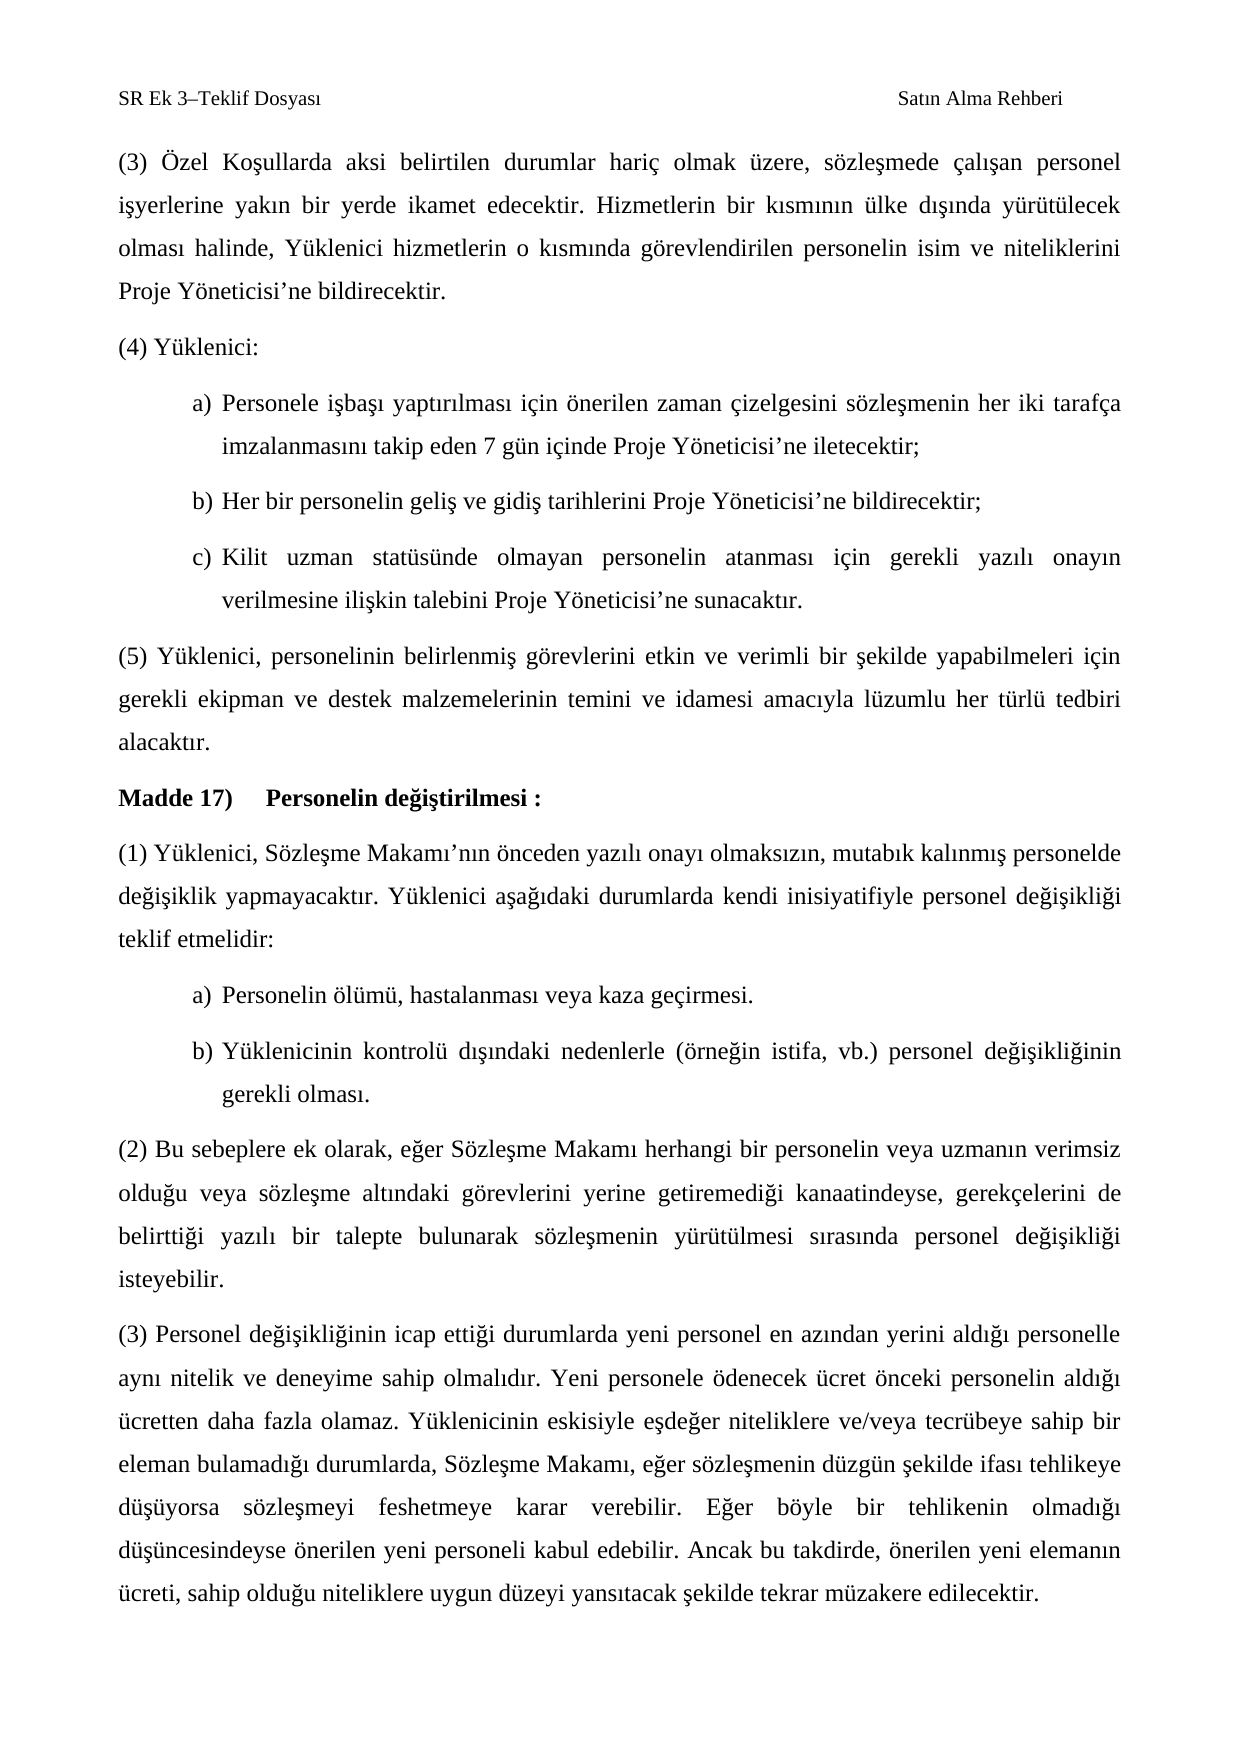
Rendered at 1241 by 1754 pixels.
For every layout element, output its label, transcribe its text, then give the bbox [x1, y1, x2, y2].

text a) Personelin ölümü, hastalanması veya kaza geçirmesi. [192, 980, 1122, 1009]
text c) Kilit uzman statüsünde olmayan personelin atanması için gerekli yazılı onayın verilmesine ilişkin talebini Proje Yöneticisi’ne sunacaktır. [192, 542, 1122, 614]
text (3) Personel değişikliğinin icap ettiği durumlarda yeni personel en azından yerini aldığı personelle aynı nitelik ve deneyime sahip olmalıdır. Yeni personele ödenecek ücret önceki personelin aldığı ücretten daha fazla olamaz. Yüklenicinin eskisiyle eşdeğer niteliklere ve/veya tecrübeye sahip bir eleman bulamadığı durumlarda, Sözleşme Makamı, eğer sözleşmenin düzgün şekilde ifası tehlikeye düşüyorsa sözleşmeyi feshetmeye karar verebilir. Eğer böyle bir tehlikenin olmadığı düşüncesindeyse önerilen yeni personeli kabul edebilir. Ancak bu takdirde, önerilen yeni elemanın ücreti, sahip olduğu niteliklere uygun düzeyi yansıtacak şekilde tekrar müzakere edilecektir. [118, 1319, 1122, 1607]
text (2) Bu sebeplere ek olarak, eğer Sözleşme Makamı herhangi bir personelin veya uzmanın verimsiz olduğu veya sözleşme altındaki görevlerini yerine getiremediği kanaatindeyse, gerekçelerini de belirttiği yazılı bir talepte bulunarak sözleşmenin yürütülmesi sırasında personel değişikliği isteyebilir. [118, 1134, 1122, 1293]
list Personelin değiştirilmesi : [118, 783, 1122, 811]
text b) Her bir personelin geliş ve gidiş tarihlerini Proje Yöneticisi’ne bildirecektir; [192, 486, 1122, 515]
text (5) Yüklenici, personelinin belirlenmiş görevlerini etkin ve verimli bir şekilde yapabilmeleri için gerekli ekipman ve destek malzemelerinin temini ve idamesi amacıyla lüzumlu her türlü tedbiri alacaktır. [118, 641, 1122, 756]
text (1) Yüklenici, Sözleşme Makamı’nın önceden yazılı onayı olmaksızın, mutabık kalınmış personelde değişiklik yapmayacaktır. Yüklenici aşağıdaki durumlarda kendi inisiyatifiyle personel değişikliği teklif etmelidir: [118, 838, 1122, 953]
text a) Personele işbaşı yaptırılması için önerilen zaman çizelgesini sözleşmenin her iki tarafça imzalanmasını takip eden 7 gün içinde Proje Yöneticisi’ne iletecektir; [192, 388, 1122, 459]
text b) Yüklenicinin kontrolü dışındaki nedenlerle (örneğin istifa, vb.) personel değişikliğinin gerekli olması. [192, 1036, 1122, 1108]
text (3) Özel Koşullarda aksi belirtilen durumlar hariç olmak üzere, sözleşmede çalışan personel işyerlerine yakın bir yerde ikamet edecektir. Hizmetlerin bir kısmının ülke dışında yürütülecek olması halinde, Yüklenici hizmetlerin o kısmında görevlendirilen personelin isim ve niteliklerini Proje Yöneticisi’ne bildirecektir. [118, 147, 1122, 305]
text (4) Yüklenici: [118, 332, 1122, 361]
